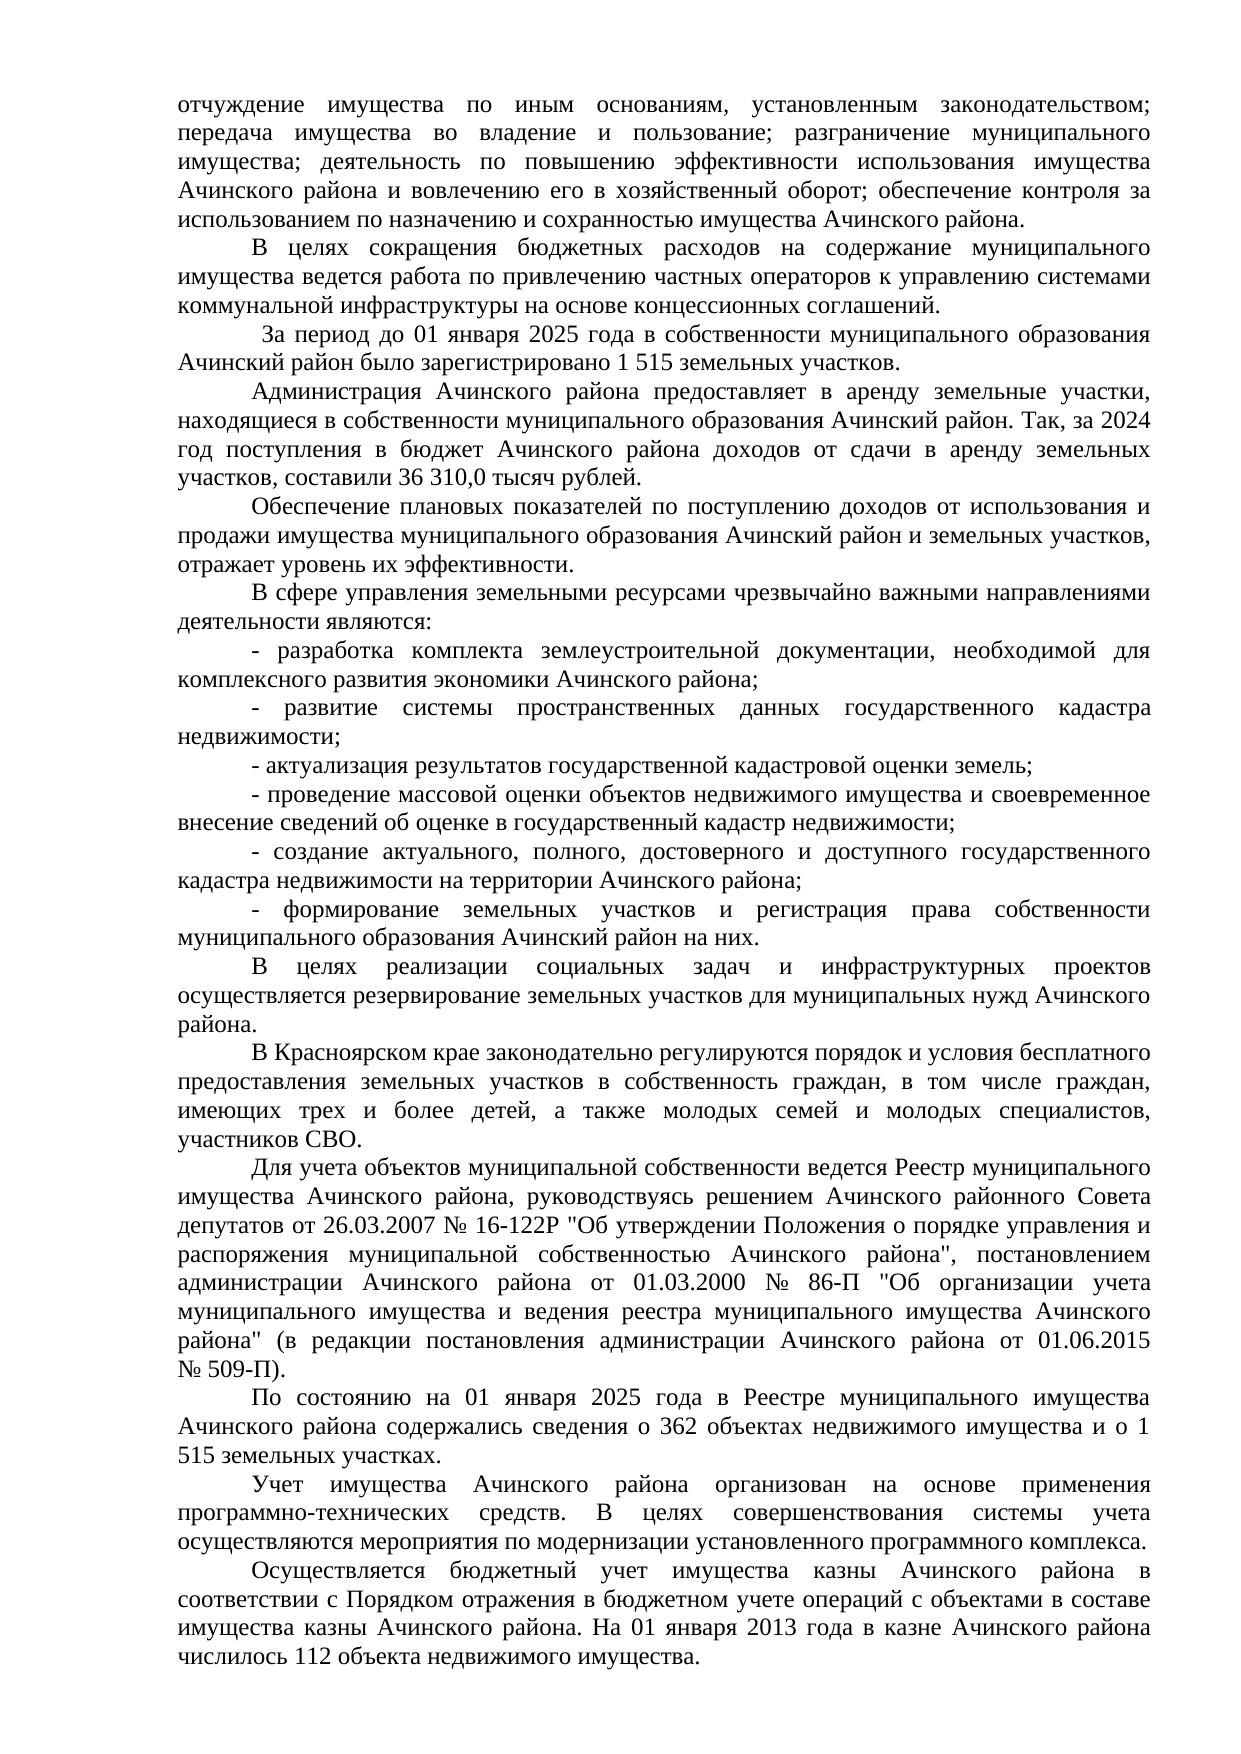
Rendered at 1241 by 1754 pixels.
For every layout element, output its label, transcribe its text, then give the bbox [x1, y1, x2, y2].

text В сфере управления земельными ресурсами чрезвычайно важными направлениями деятельности являются: [177, 577, 1152, 635]
text - актуализация результатов государственной кадастровой оценки земель; [177, 750, 1152, 779]
text Администрация Ачинского района предоставляет в аренду земельные участки, находящиеся в собственности муниципального образования Ачинский район. Так, за 2024 год поступления в бюджет Ачинского района доходов от сдачи в аренду земельных участков, составили 36 310,0 тысяч рублей. [177, 376, 1152, 491]
text - проведение массовой оценки объектов недвижимого имущества и своевременное внесение сведений об оценке в государственный кадастр недвижимости; [177, 779, 1152, 836]
text Для учета объектов муниципальной собственности ведется Реестр муниципального имущества Ачинского района, руководствуясь решением Ачинского районного Совета депутатов от 26.03.2007 № 16-122Р "Об утверждении Положения о порядке управления и распоряжения муниципальной собственностью Ачинского района", постановлением администрации Ачинского района от 01.03.2000 № 86-П "Об организации учета муниципального имущества и ведения реестра муниципального имущества Ачинского района" (в редакции постановления администрации Ачинского района от 01.06.2015 № 509-П). [177, 1152, 1152, 1382]
text За период до 01 января 2025 года в собственности муниципального образования Ачинский район было зарегистрировано 1 515 земельных участков. [177, 319, 1152, 376]
text - создание актуального, полного, достоверного и доступного государственного кадастра недвижимости на территории Ачинского района; [177, 836, 1152, 894]
text В целях реализации социальных задач и инфраструктурных проектов осуществляется резервирование земельных участков для муниципальных нужд Ачинского района. [177, 951, 1152, 1037]
text Обеспечение плановых показателей по поступлению доходов от использования и продажи имущества муниципального образования Ачинский район и земельных участков, отражает уровень их эффективности. [177, 491, 1152, 577]
text По состоянию на 01 января 2025 года в Реестре муниципального имущества Ачинского района содержались сведения о 362 объектах недвижимого имущества и о 1 515 земельных участках. [177, 1382, 1152, 1469]
text - формирование земельных участков и регистрация права собственности муниципального образования Ачинский район на них. [177, 894, 1152, 951]
text - развитие системы пространственных данных государственного кадастра недвижимости; [177, 692, 1152, 750]
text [177, 89, 1152, 232]
text В целях сокращения бюджетных расходов на содержание муниципального имущества ведется работа по привлечению частных операторов к управлению системами коммунальной инфраструктуры на основе концессионных соглашений. [177, 232, 1152, 319]
text Осуществляется бюджетный учет имущества казны Ачинского района в соответствии с Порядком отражения в бюджетном учете операций с объектами в составе имущества казны Ачинского района. На 01 января 2013 года в казне Ачинского района числилось 112 объекта недвижимого имущества. [177, 1555, 1152, 1670]
text - разработка комплекта землеустроительной документации, необходимой для комплексного развития экономики Ачинского района; [177, 635, 1152, 692]
text Учет имущества Ачинского района организован на основе применения программно-технических средств. В целях совершенствования системы учета осуществляются мероприятия по модернизации установленного программного комплекса. [177, 1469, 1152, 1555]
text В Красноярском крае законодательно регулируются порядок и условия бесплатного предоставления земельных участков в собственность граждан, в том числе граждан, имеющих трех и более детей, а также молодых семей и молодых специалистов, участников СВО. [177, 1037, 1152, 1152]
